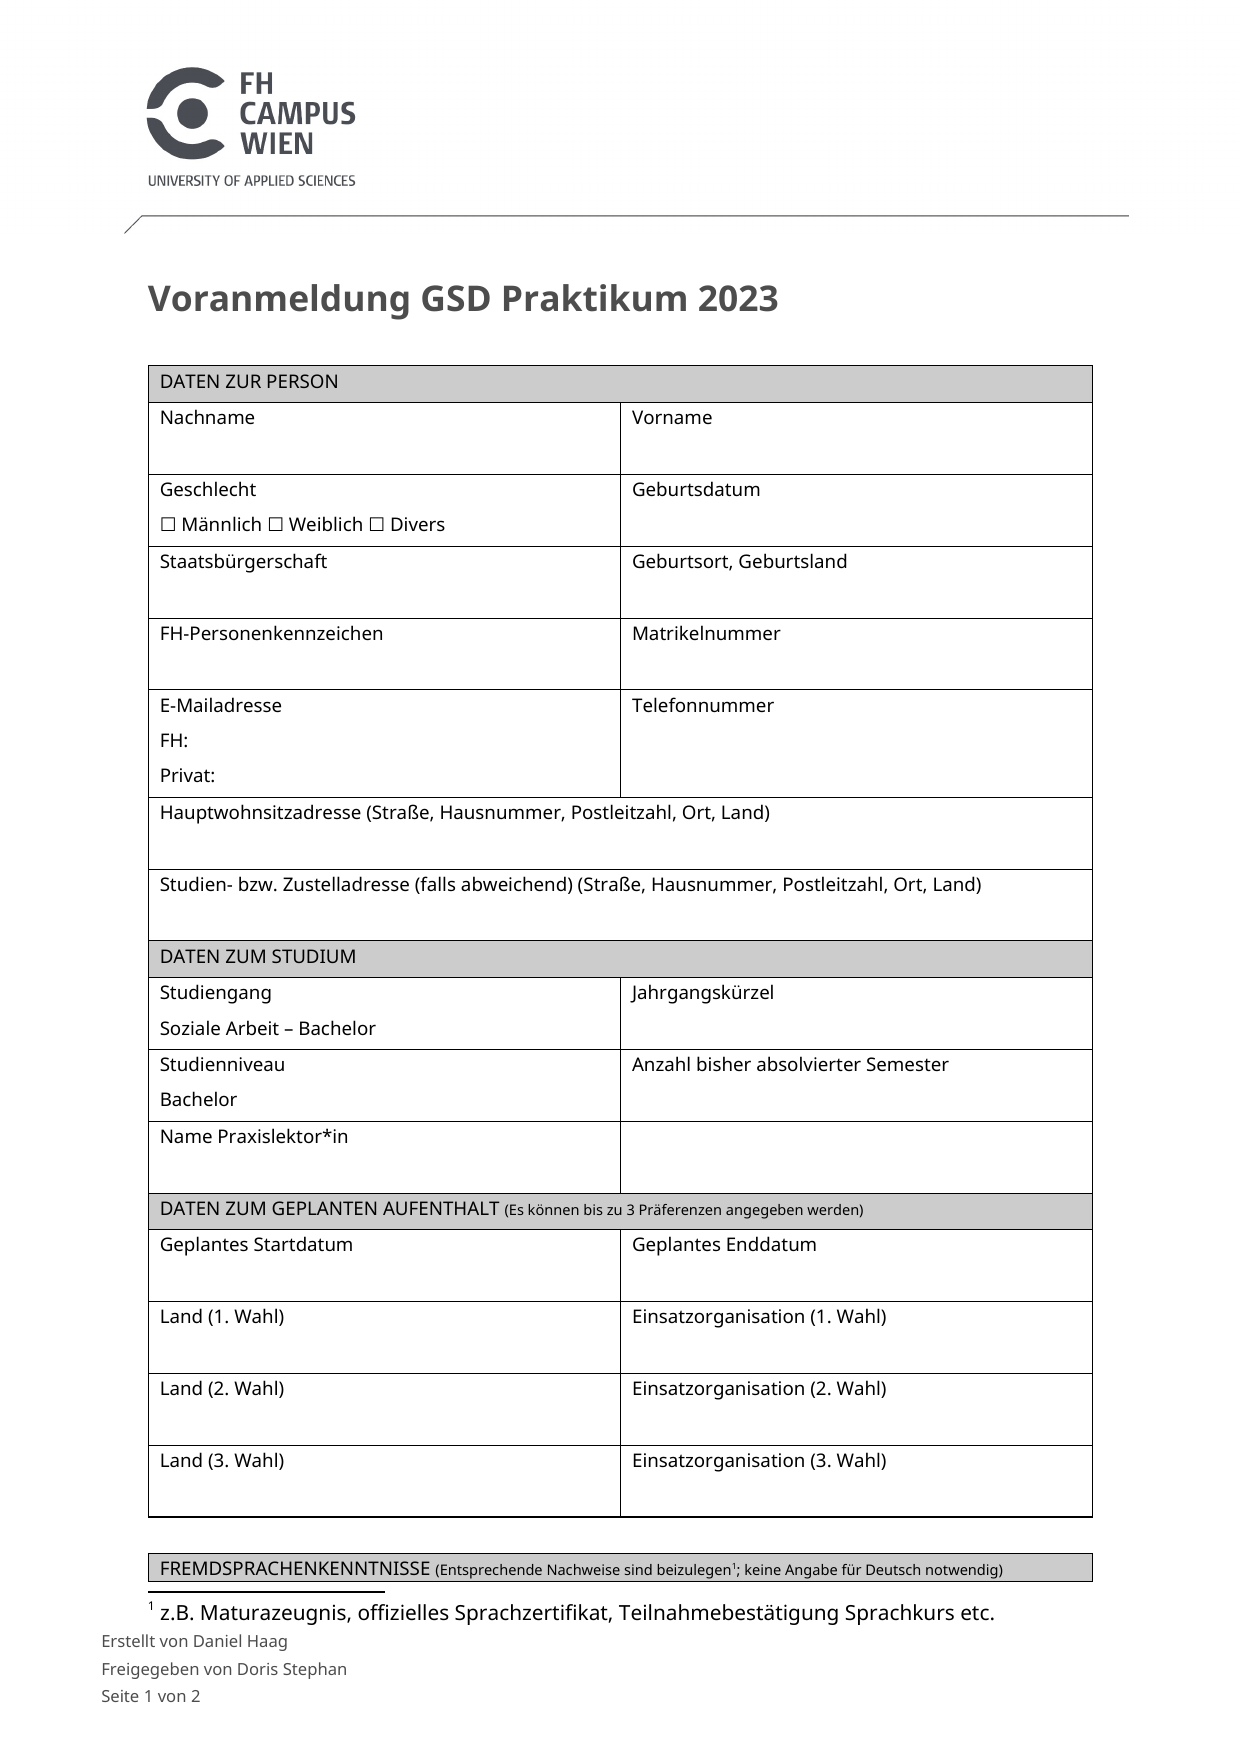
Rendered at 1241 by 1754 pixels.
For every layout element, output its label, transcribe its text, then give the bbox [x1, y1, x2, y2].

table_cell Geschlecht Männlich Weiblich Divers [149, 475, 620, 546]
table_cell DATEN ZUM GEPLANTEN AUFENTHALT (Es können bis zu 3 Präferenzen angegeben werden) [149, 1194, 1092, 1229]
table_cell E-Mailadresse FH: Privat: [149, 690, 620, 797]
table_cell Land (1. Wahl) [149, 1302, 620, 1373]
table_cell Anzahl bisher absolvierter Semester [621, 1050, 1092, 1121]
table_cell Telefonnummer [621, 690, 1092, 797]
table_cell Geburtsdatum [621, 475, 1092, 546]
table_cell Studienniveau Bachelor [149, 1050, 620, 1121]
table_cell [621, 1122, 1092, 1192]
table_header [149, 1554, 1092, 1581]
table_cell Jahrgangskürzel [621, 978, 1092, 1049]
table_cell Geplantes Enddatum [621, 1230, 1092, 1301]
table_cell Matrikelnummer [621, 619, 1092, 689]
table_cell Einsatzorganisation (2. Wahl) [621, 1374, 1092, 1444]
table_header DATEN ZUR PERSON [149, 366, 1092, 402]
picture [0, 0, 1241, 234]
table_cell Studien- bzw. Zustelladresse (falls abweichend) (Straße, Hausnummer, Postleitzahl, Ort, Land) [149, 870, 1092, 940]
text Voranmeldung GSD Praktikum 2023 [148, 273, 1092, 322]
table_cell Nachname [149, 403, 620, 474]
table_cell Name Praxislektor*in [149, 1122, 620, 1192]
table_cell Land (2. Wahl) [149, 1374, 620, 1444]
table_cell Vorname [621, 403, 1092, 474]
table_cell Hauptwohnsitzadresse (Straße, Hausnummer, Postleitzahl, Ort, Land) [149, 798, 1092, 868]
table_cell Geplantes Startdatum [149, 1230, 620, 1301]
table_cell Geburtsort, Geburtsland [621, 547, 1092, 617]
table_cell Einsatzorganisation (3. Wahl) [621, 1446, 1092, 1516]
table_cell FH-Personenkennzeichen [149, 619, 620, 689]
table_cell Studiengang Soziale Arbeit – Bachelor [149, 978, 620, 1049]
table_cell Einsatzorganisation (1. Wahl) [621, 1302, 1092, 1373]
table_cell Land (3. Wahl) [149, 1446, 620, 1516]
table_cell DATEN ZUM STUDIUM [149, 941, 1092, 977]
table_cell Staatsbürgerschaft [149, 547, 620, 617]
